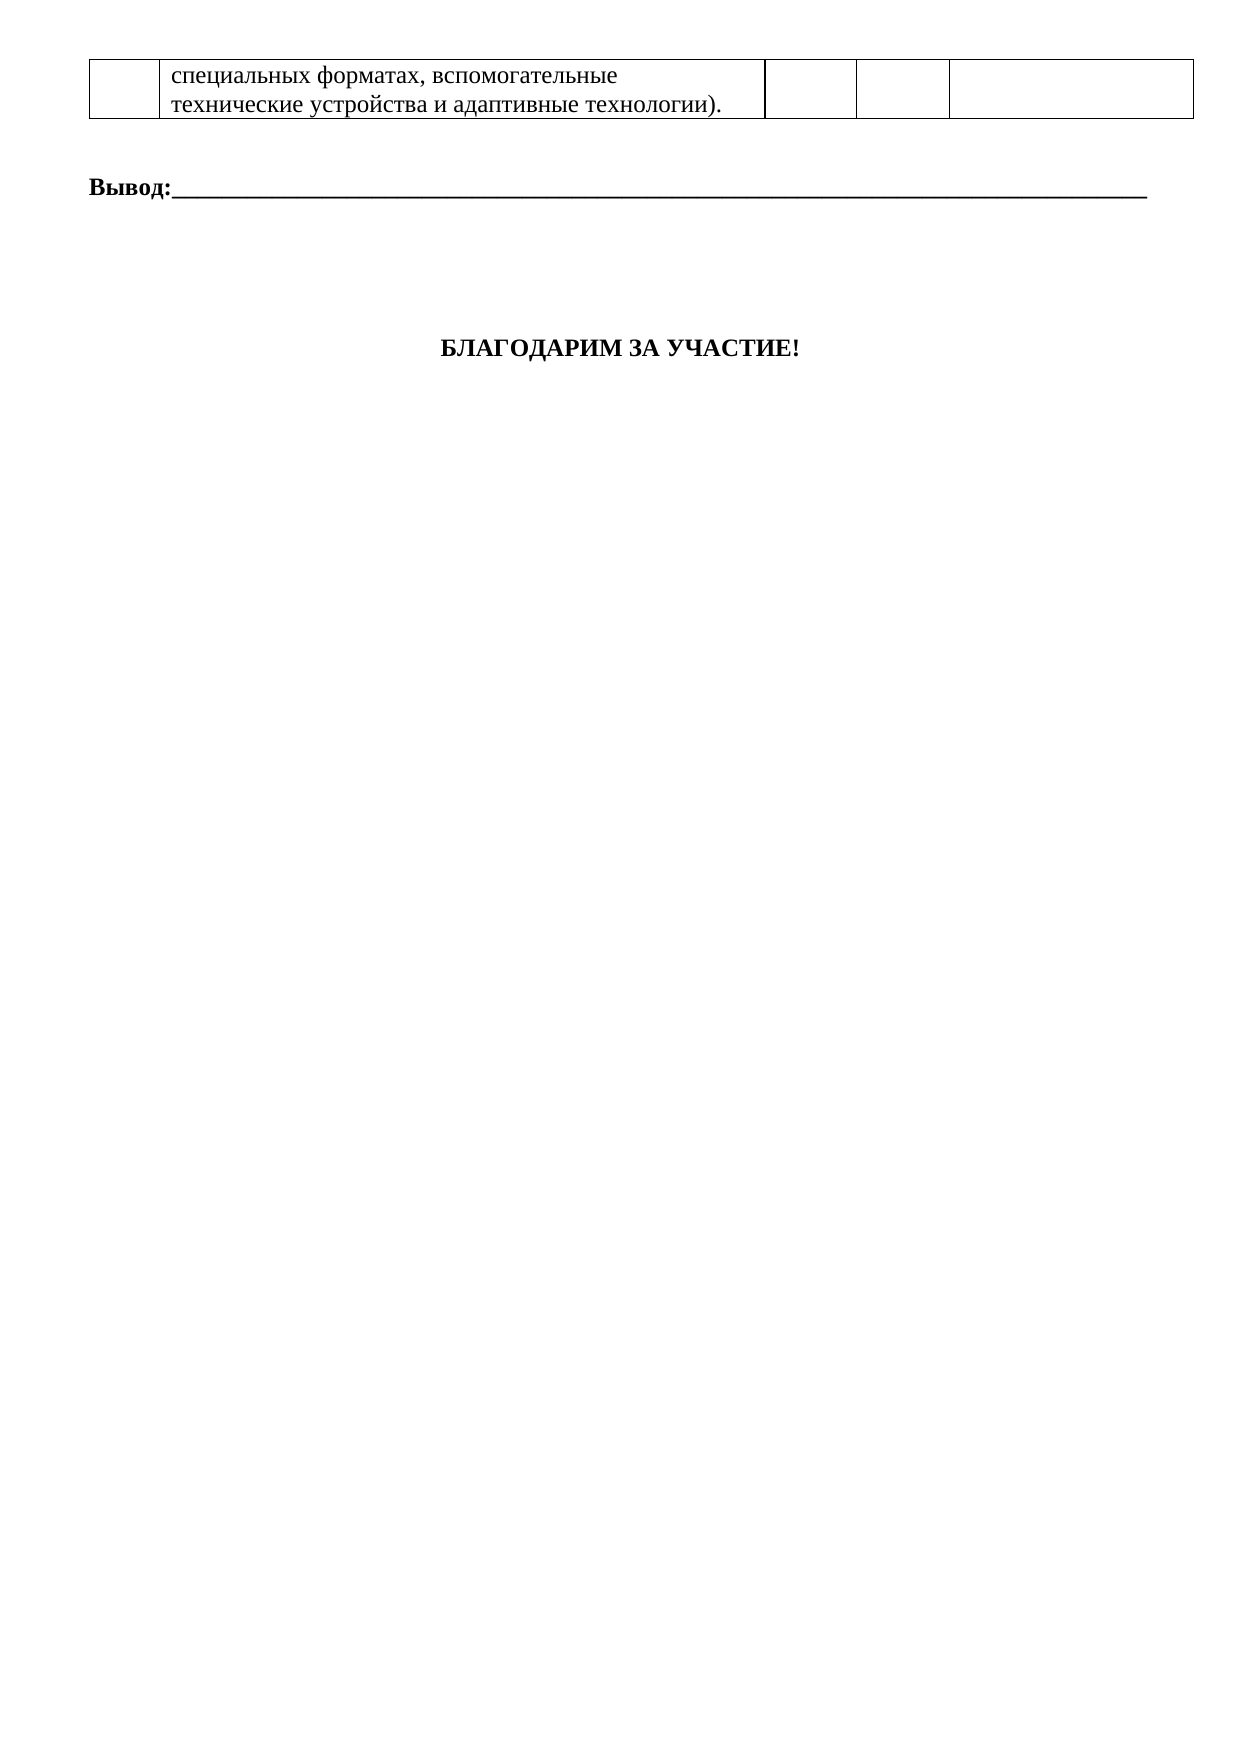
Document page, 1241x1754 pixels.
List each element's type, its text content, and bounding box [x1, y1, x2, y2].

table_cell [766, 60, 856, 118]
table_cell [857, 60, 949, 118]
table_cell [160, 60, 764, 118]
table_cell [90, 60, 159, 118]
table_cell [950, 60, 1193, 118]
text Вывод:______________________________________________________________________________ [89, 172, 1152, 201]
text БЛАГОДАРИМ ЗА УЧАСТИЕ! [89, 333, 1152, 362]
